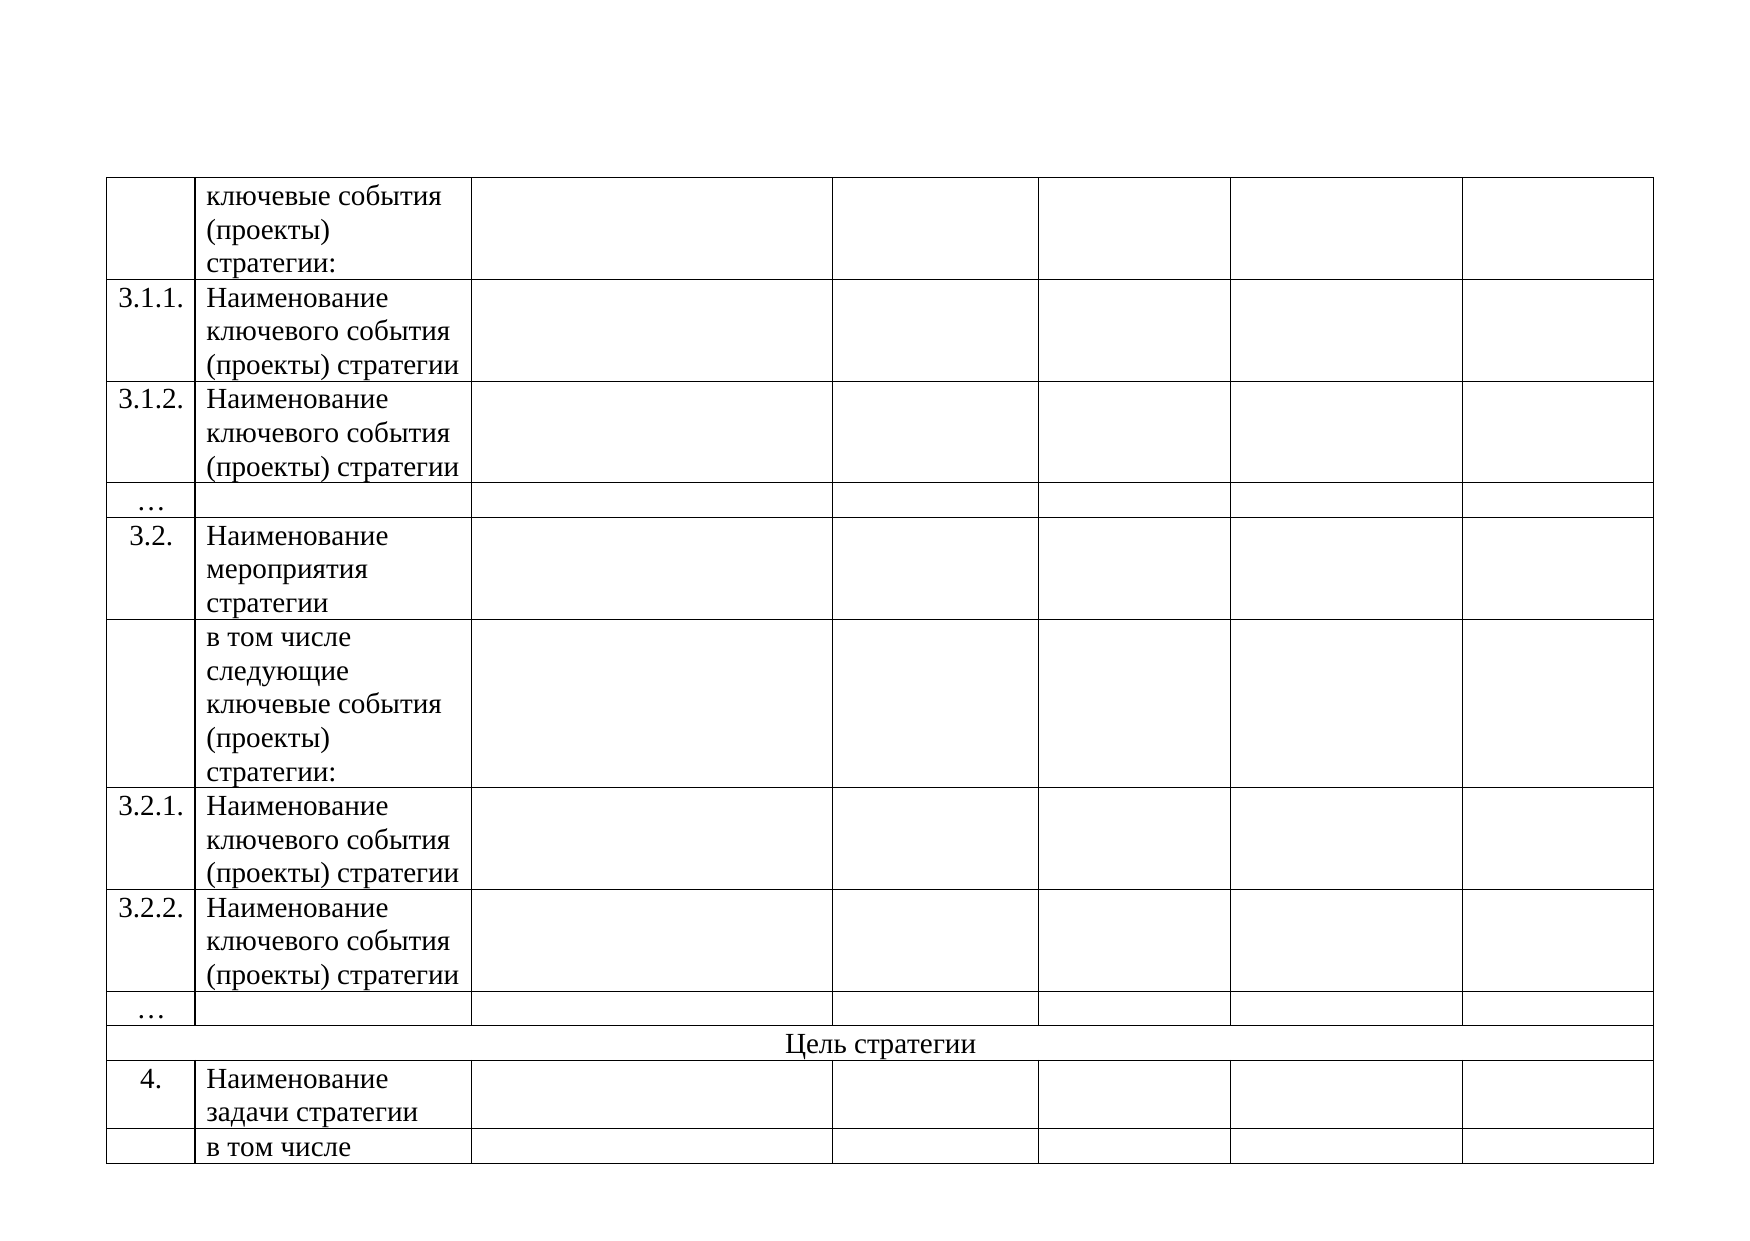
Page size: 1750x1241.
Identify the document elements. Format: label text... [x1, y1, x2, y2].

table_cell [833, 788, 1038, 889]
table_cell [1463, 788, 1653, 889]
table_cell [1231, 788, 1462, 889]
table_cell в том числе следующие ключевые события (проекты) стратегии: [196, 620, 471, 787]
table_cell [1039, 518, 1230, 618]
table_cell [1039, 178, 1230, 279]
table_cell [833, 280, 1038, 381]
table_cell [472, 890, 832, 991]
table_cell [472, 382, 832, 482]
table_cell Наименование ключевого события (проекты) стратегии [196, 890, 471, 991]
table_cell [1039, 788, 1230, 889]
table_cell [1231, 483, 1462, 517]
table_cell [833, 382, 1038, 482]
table_cell [833, 620, 1038, 787]
table_cell [1039, 890, 1230, 991]
table_cell Наименование ключевого события (проекты) стратегии [196, 280, 471, 381]
table_cell [472, 483, 832, 517]
table_cell 3.1.2. [107, 382, 194, 482]
table_cell [1463, 992, 1653, 1025]
table_cell Наименование задачи стратегии [196, 1061, 471, 1128]
table_cell [833, 1129, 1038, 1162]
table_cell Наименование мероприятия стратегии [196, 518, 471, 618]
table_cell [1463, 890, 1653, 991]
table_cell [1231, 1129, 1462, 1162]
table_cell … [107, 483, 194, 517]
table_cell [1463, 518, 1653, 618]
table_cell [472, 518, 832, 618]
table_cell [1463, 382, 1653, 482]
table_cell [833, 1061, 1038, 1128]
table_cell [472, 788, 832, 889]
table_cell [472, 280, 832, 381]
table_cell Наименование ключевого события (проекты) стратегии [196, 788, 471, 889]
table_cell 4. [107, 1061, 194, 1128]
table_cell [1463, 620, 1653, 787]
table_cell [1039, 382, 1230, 482]
table_cell [1039, 620, 1230, 787]
table_cell [196, 483, 471, 517]
table_cell [472, 992, 832, 1025]
table_cell [833, 483, 1038, 517]
table_cell [1463, 483, 1653, 517]
table_cell [107, 1129, 194, 1162]
table_cell [1039, 483, 1230, 517]
table_cell [196, 992, 471, 1025]
table_cell 3.1.1. [107, 280, 194, 381]
table_cell [1231, 382, 1462, 482]
table_cell … [107, 992, 194, 1025]
table_cell [1463, 1061, 1653, 1128]
table_cell [1231, 1061, 1462, 1128]
table_cell [1463, 178, 1653, 279]
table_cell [196, 178, 471, 279]
table_cell 3.2.1. [107, 788, 194, 889]
table_cell 3.2.2. [107, 890, 194, 991]
table_cell 3.2. [107, 518, 194, 618]
table_cell [1039, 1061, 1230, 1128]
table_cell [1231, 620, 1462, 787]
table_cell [107, 620, 194, 787]
table_cell Цель стратегии [107, 1026, 1653, 1060]
table_cell [1039, 280, 1230, 381]
table_cell [833, 992, 1038, 1025]
table_cell [472, 620, 832, 787]
table_cell [833, 178, 1038, 279]
table_cell [1463, 280, 1653, 381]
table_cell [472, 1129, 832, 1162]
table_cell [1231, 280, 1462, 381]
table_cell [472, 1061, 832, 1128]
table_cell [1231, 890, 1462, 991]
table_cell [833, 890, 1038, 991]
table_cell [1463, 1129, 1653, 1162]
table_cell Наименование ключевого события (проекты) стратегии [196, 382, 471, 482]
table_cell [472, 178, 832, 279]
table_cell [1231, 992, 1462, 1025]
table_cell [1231, 178, 1462, 279]
table_cell [1231, 518, 1462, 618]
table_cell [1039, 1129, 1230, 1162]
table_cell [196, 1129, 471, 1162]
table_cell [1039, 992, 1230, 1025]
table_cell [833, 518, 1038, 618]
table_cell [107, 178, 194, 279]
